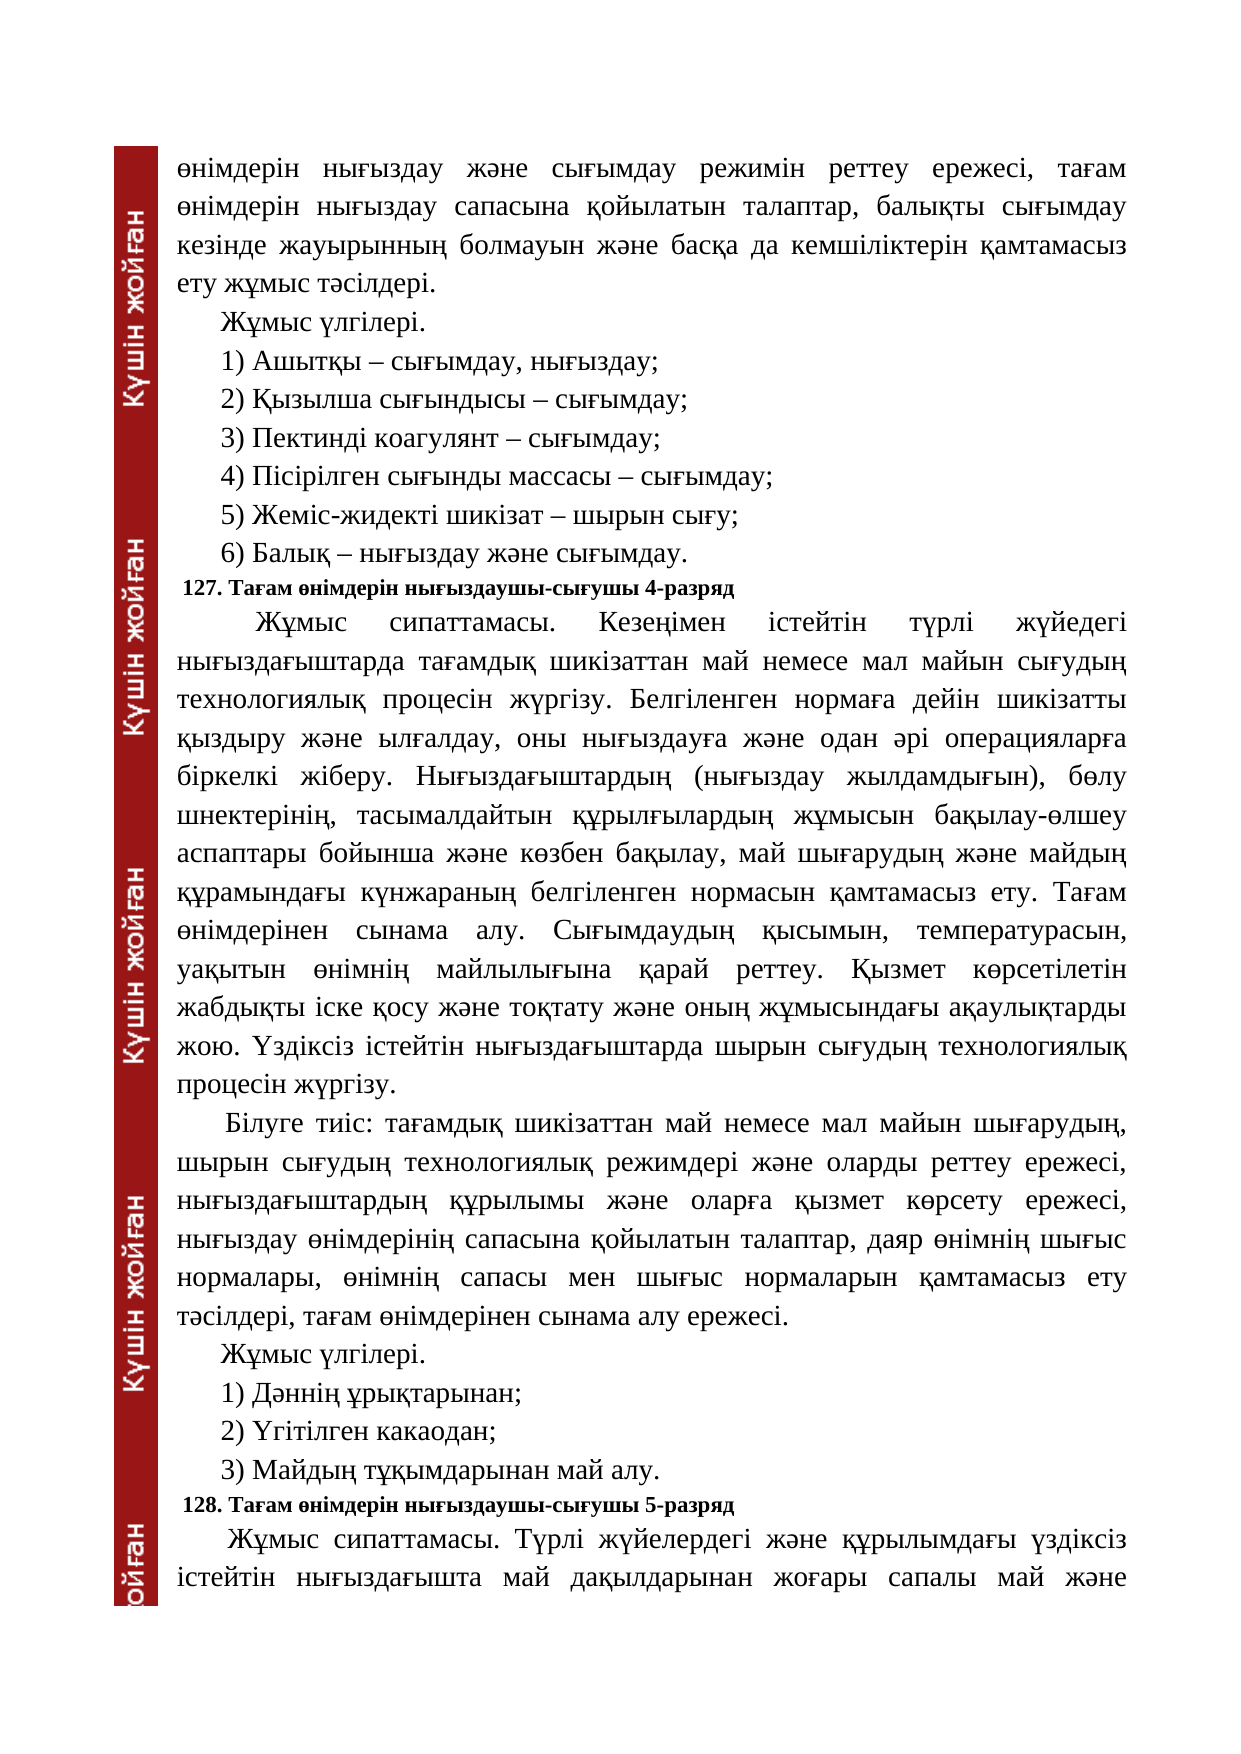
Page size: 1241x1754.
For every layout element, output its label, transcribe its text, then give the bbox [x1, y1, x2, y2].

picture [114, 492, 158, 497]
picture [114, 1331, 158, 1336]
text 3) Майдың тұқымдарынан май алу. [112, 1452, 1128, 1486]
text 6) Балық – нығыздау және сығымдау. [112, 535, 1128, 569]
picture [114, 600, 158, 604]
picture [114, 299, 158, 304]
picture [114, 1517, 158, 1521]
picture [114, 530, 158, 535]
text Жұмыс сипаттамасы. Кезеңімен істейтін түрлі жүйедегі нығыздағыштарда тағамдық шикізаттан май немесе мал майын сығудың технологиялық процесін жүргізу. Белгіленген нормаға дейін шикізатты қыздыру және ылғалдау, оны нығыздауға және одан әрі операцияларға біркелкі жіберу. Нығыздағыштардың (нығыздау жылдамдығын), бөлу шнектерінің, тасымалдайтын құрылғылардың жұмысын бақылау-өлшеу аспаптары бойынша және көзбен бақылау, май шығарудың және майдың құрамындағы күнжараның белгіленген нормасын қамтамасыз ету. Тағам өнімдерінен сынама алу. Сығымдаудың қысымын, температурасын, уақытын өнімнің майлылығына қарай реттеу. Қызмет көрсетілетін жабдықты іске қосу және тоқтату және оның жұмысындағы ақаулықтарды жою. Үздіксіз істейтін нығыздағыштарда шырын сығудың технологиялық процесін жүргізу. [112, 604, 1128, 1100]
text 3) Пектинді коагулянт – сығымдау; [112, 420, 1128, 453]
text Жұмыс үлгілері. [112, 1336, 1128, 1370]
text 1) Дәннің ұрықтарынан; [112, 1375, 1128, 1408]
text Білуге тиіс: тағамдық шикізаттан май немесе мал майын шығарудың, шырын сығудың технологиялық режимдері және оларды реттеу ережесі, нығыздағыштардың құрылымы және оларға қызмет көрсету ережесі, нығыздау өнімдерінің сапасына қойылатын талаптар, даяр өнімнің шығыс нормалары, өнімнің сапасы мен шығыс нормаларын қамтамасыз ету тәсілдері, тағам өнімдерінен сынама алу ережесі. [112, 1105, 1128, 1331]
picture [114, 453, 158, 458]
text 128. Тағам өнімдерін нығыздаушы-сығушы 5-разряд [112, 1491, 1128, 1517]
picture [114, 1370, 158, 1375]
picture [114, 1408, 158, 1413]
text 4) Пісірілген сығынды массасы – сығымдау; [112, 458, 1128, 492]
text 2) Үгітілген какаодан; [112, 1413, 1128, 1447]
picture [114, 146, 158, 150]
picture [114, 1447, 158, 1452]
text 2) Қызылша сығындысы – сығымдау; [112, 381, 1128, 415]
text Жұмыс үлгілері. [112, 304, 1128, 338]
picture [114, 415, 158, 420]
text 1) Ашытқы – сығымдау, нығыздау; [112, 343, 1128, 376]
picture [114, 1593, 158, 1606]
picture [114, 1100, 158, 1105]
picture [114, 338, 158, 343]
picture [114, 376, 158, 381]
text 5) Жеміс-жидекті шикізат – шырын сығу; [112, 497, 1128, 530]
text 127. Тағам өнімдерін нығыздаушы-сығушы 4-разряд [112, 574, 1128, 600]
picture [114, 1486, 158, 1491]
picture [114, 569, 158, 574]
